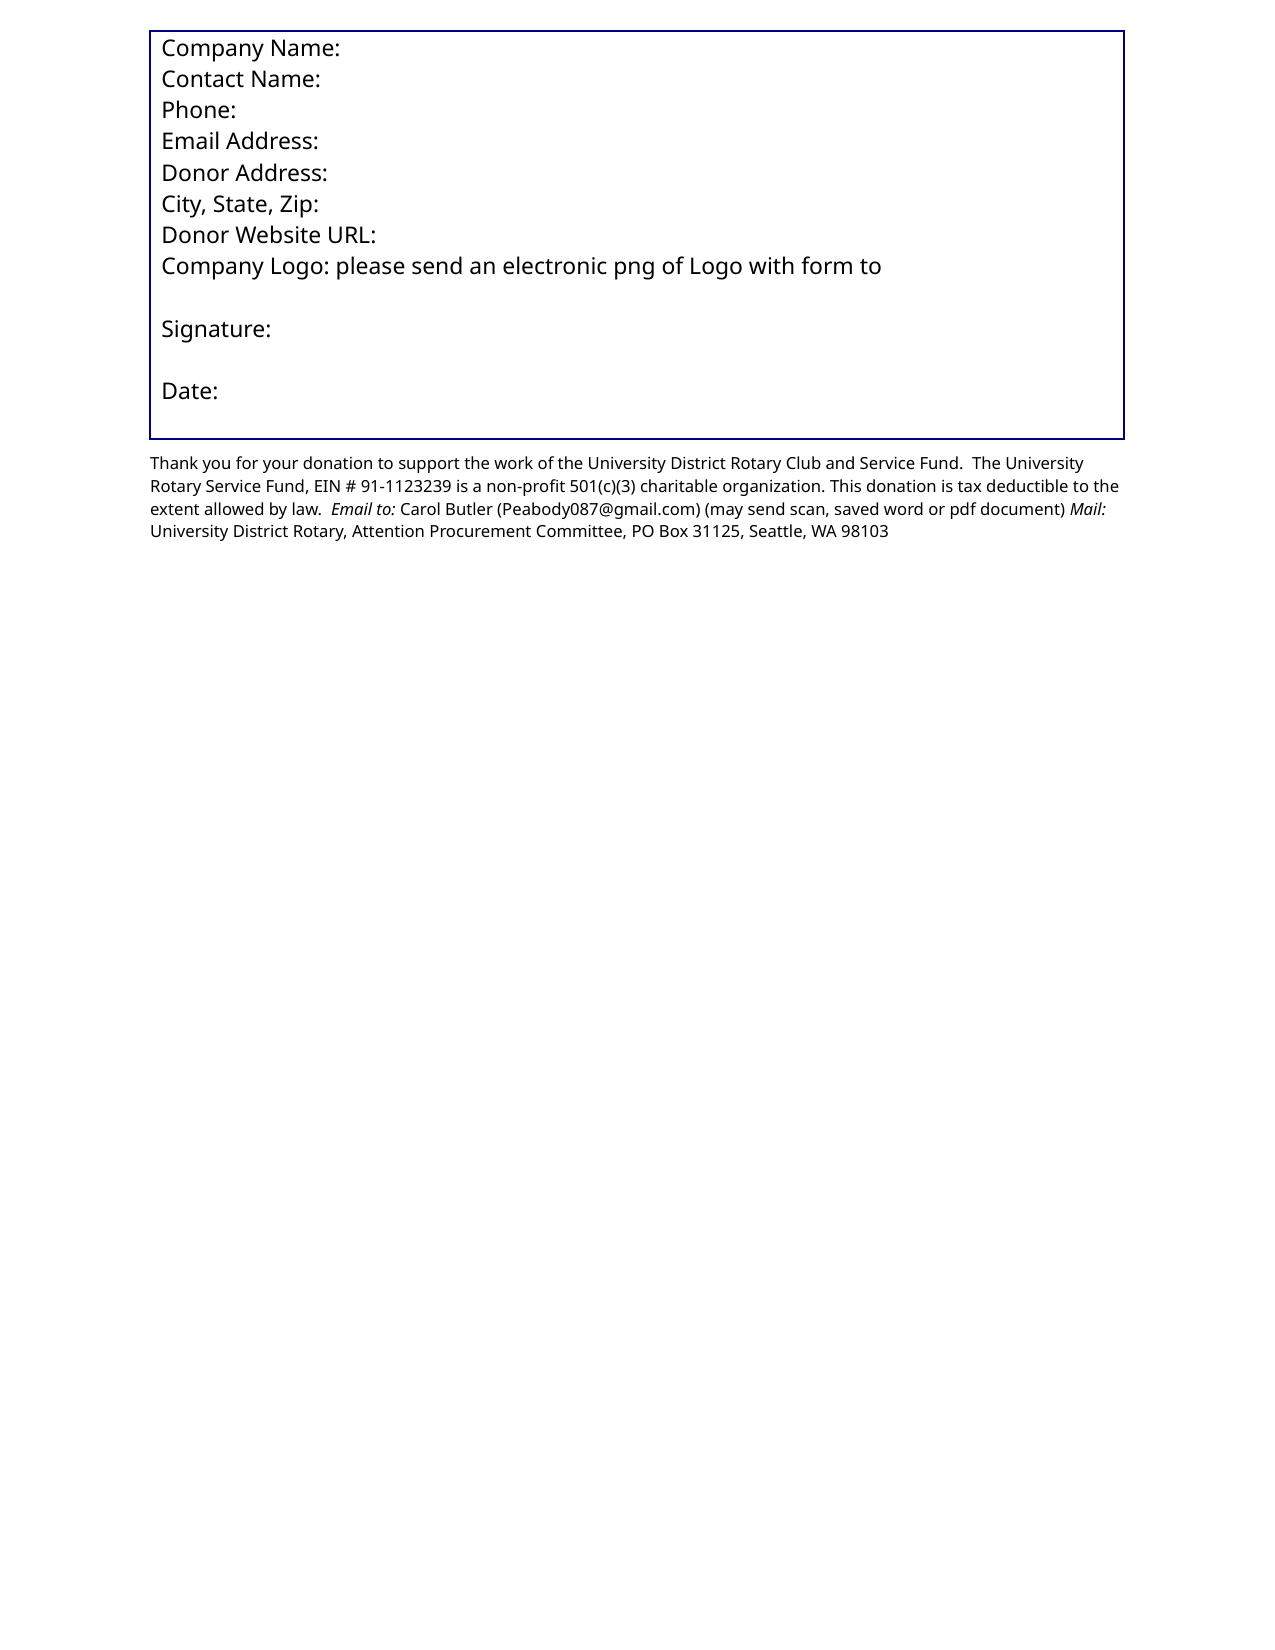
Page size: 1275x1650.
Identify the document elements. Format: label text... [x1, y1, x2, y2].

table_cell Company Name: Contact Name: Phone: Email Address: Donor Address: City, State, Zip: Donor Website URL: Company Logo: please send an electronic png of Logo with form to Signature: Date: [151, 32, 1123, 438]
text Thank you for your donation to support the work of the University District Rotary Club and Service Fund. The University Rotary Service Fund, EIN # 91-1123239 is a non-profit 501(c)(3) charitable organization. This donation is tax deductible to the extent allowed by law. Email to: Carol Butler (Peabody087@gmail.com) (may send scan, saved word or pdf document) Mail: University District Rotary, Attention Procurement Committee, PO Box 31125, Seattle, WA 98103 [150, 452, 1125, 543]
